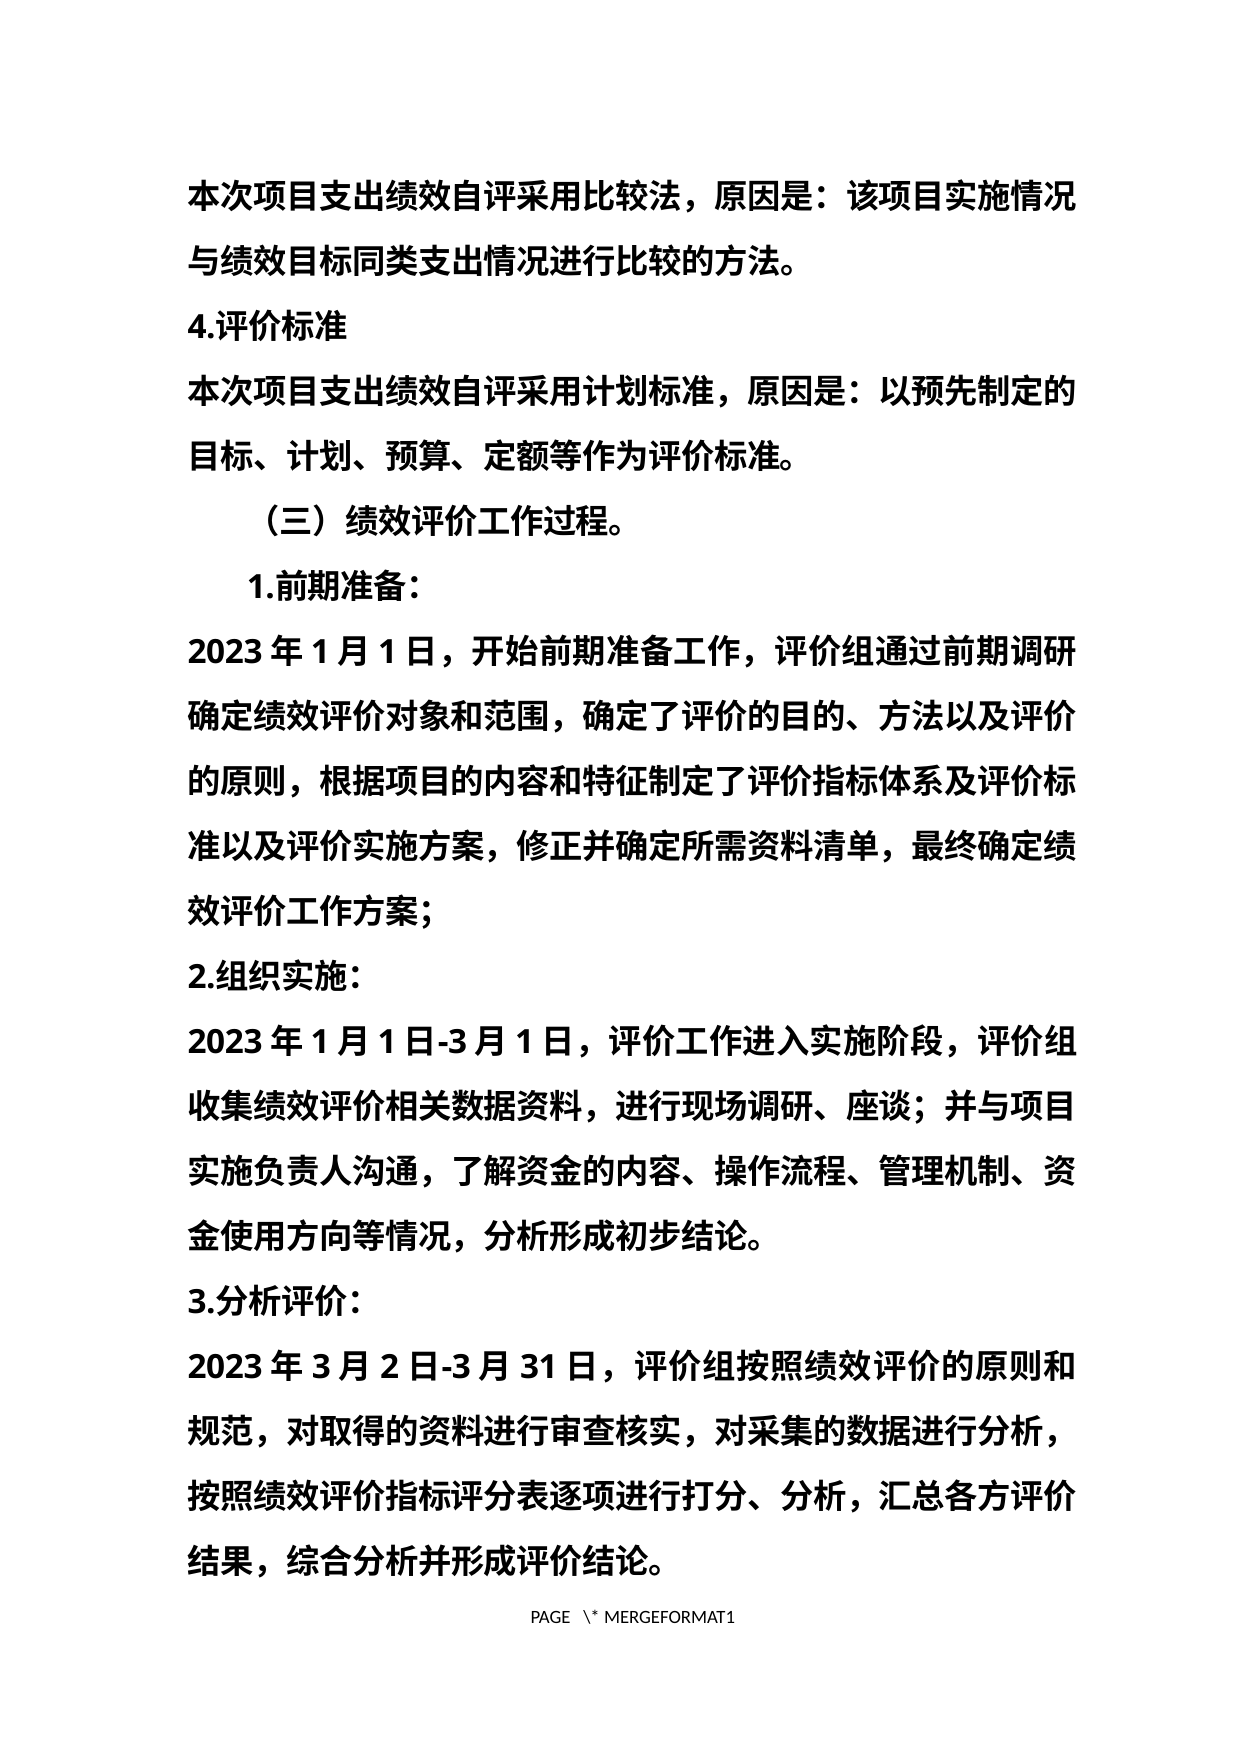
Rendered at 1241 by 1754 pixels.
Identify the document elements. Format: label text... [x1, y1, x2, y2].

text （三）绩效评价工作过程。 [187, 487, 1078, 552]
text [187, 162, 1078, 487]
text 1.前期准备： 2023年1月1日，开始前期准备工作，评价组通过前期调研确定绩效评价对象和范围，确定了评价的目的、方法以及评价的原则，根据项目的内容和特征制定了评价指标体系及评价标准以及评价实施方案，修正并确定所需资料清单，最终确定绩效评价工作方案； 2.组织实施： 2023年1月1日-3月1日，评价工作进入实施阶段，评价组收集绩效评价相关数据资料，进行现场调研、座谈；并与项目实施负责人沟通，了解资金的内容、操作流程、管理机制、资金使用方向等情况，分析形成初步结论。 3.分析评价： 2023年3月2日-3月31日，评价组按照绩效评价的原则和规范，对取得的资料进行审查核实，对采集的数据进行分析，按照绩效评价指标评分表逐项进行打分、分析，汇总各方评价结果，综合分析并形成评价结论。 [187, 552, 1078, 1592]
